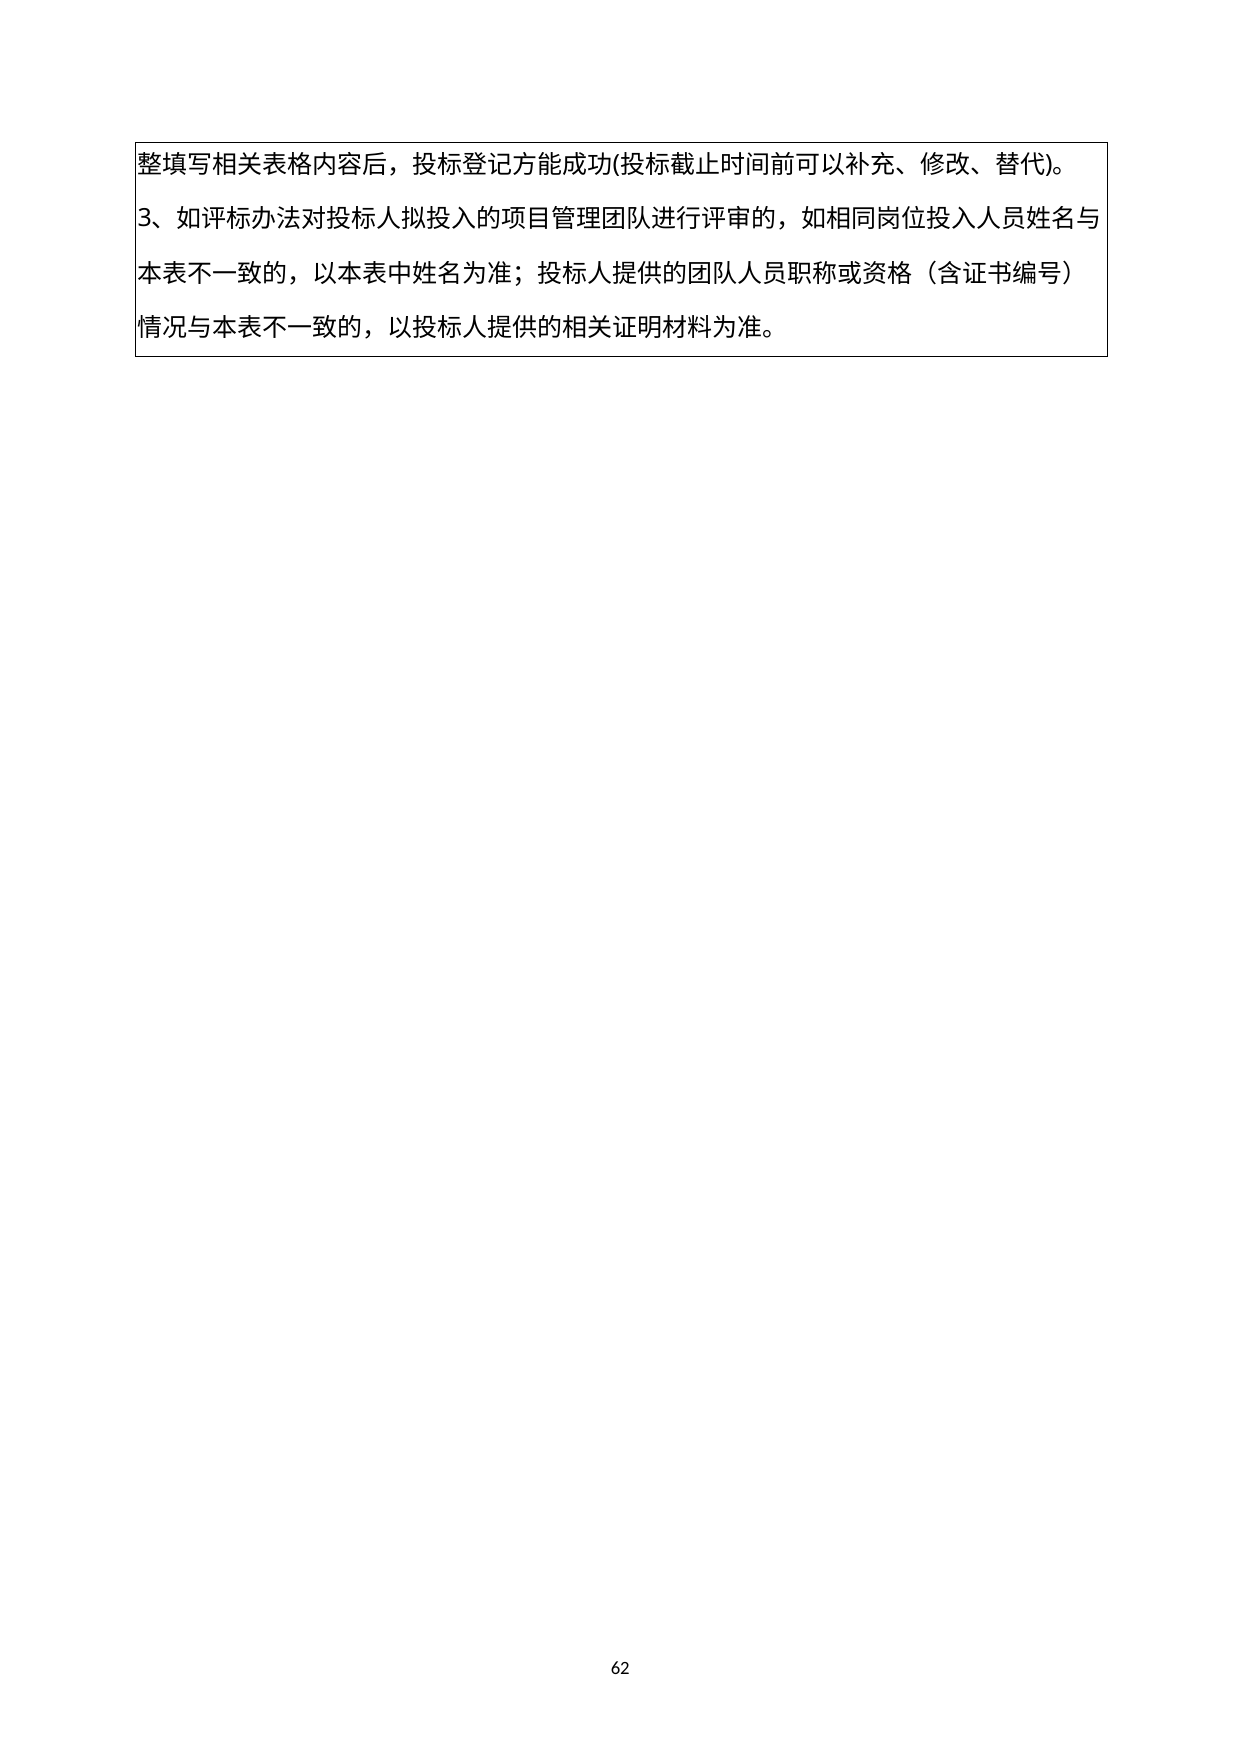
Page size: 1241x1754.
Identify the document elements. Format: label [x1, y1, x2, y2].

table_cell [136, 143, 1107, 356]
